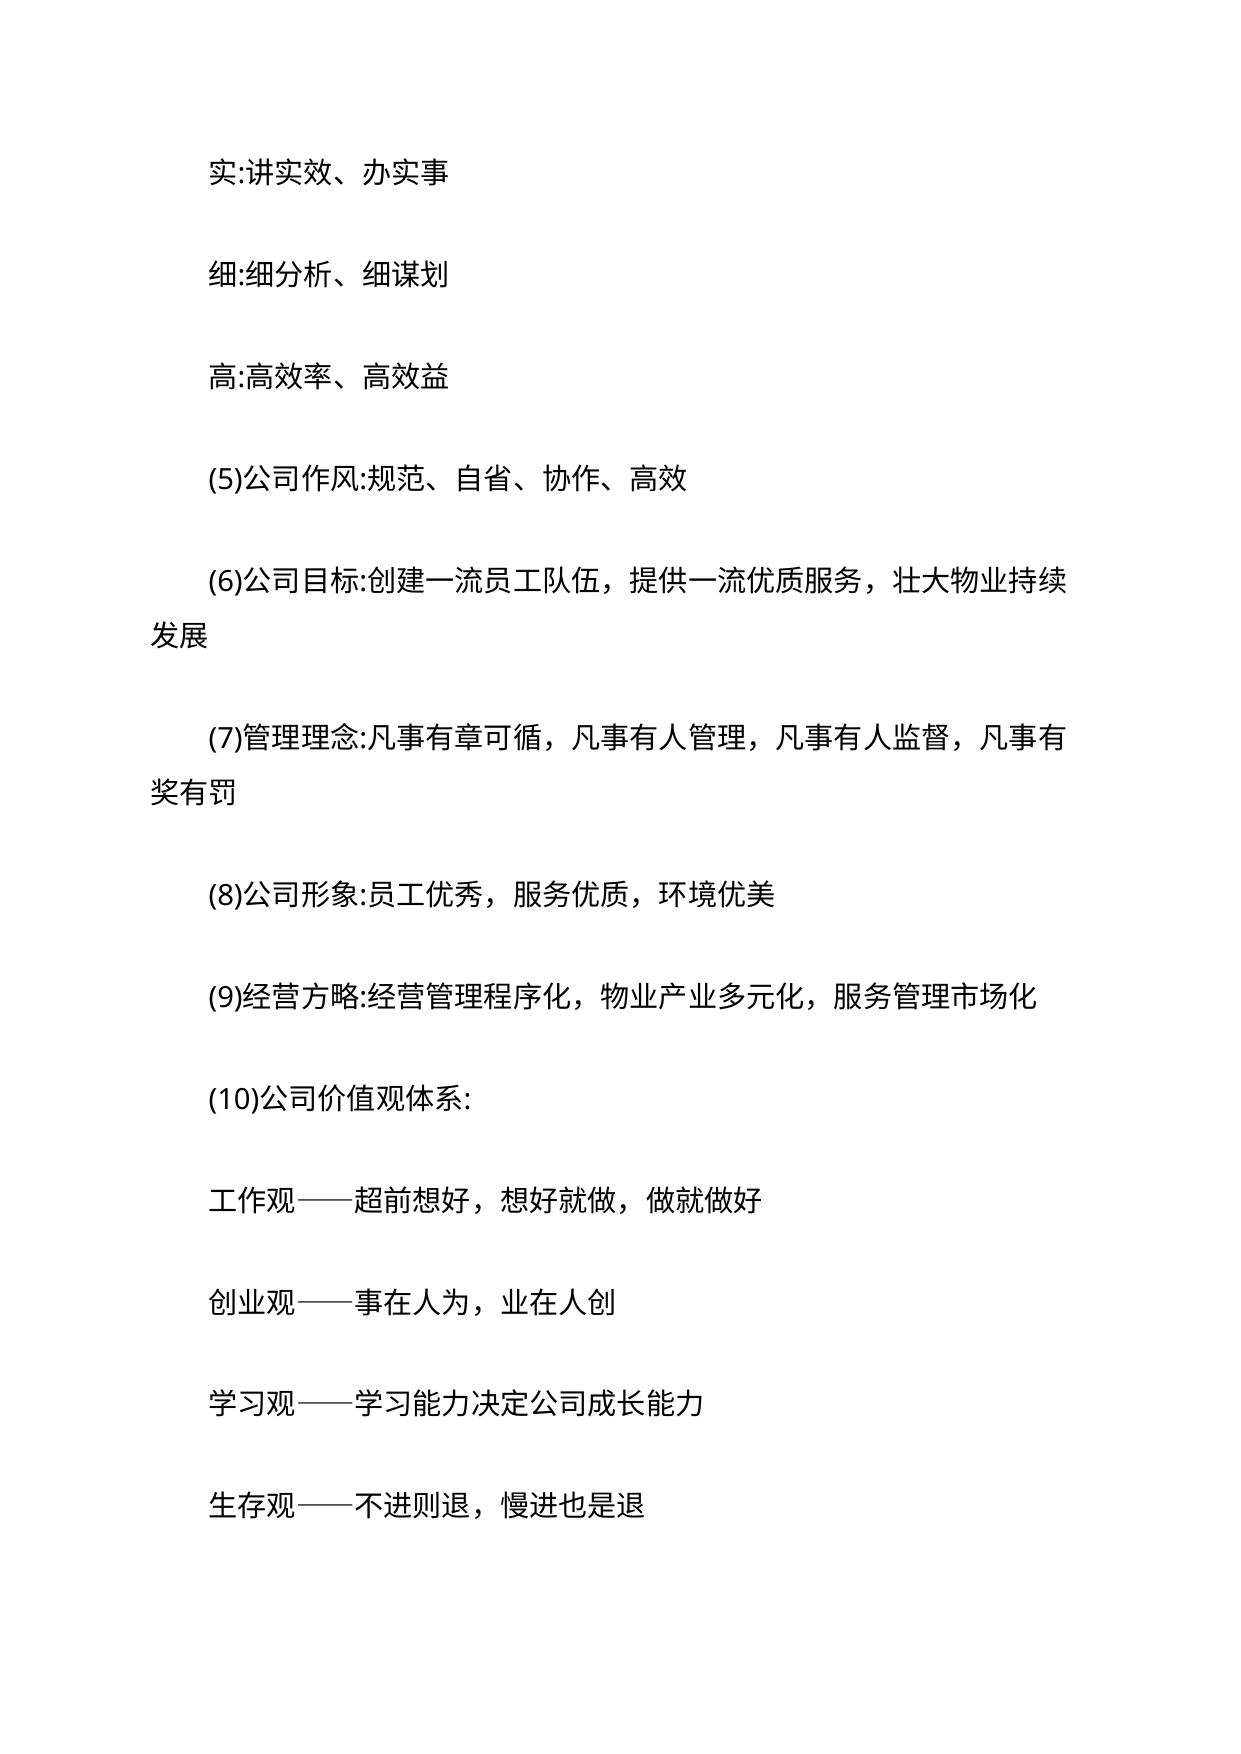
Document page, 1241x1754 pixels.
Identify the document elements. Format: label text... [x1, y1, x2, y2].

text 高:高效率、高效益 [150, 354, 1090, 396]
text 生存观——不进则退，慢进也是退 [150, 1483, 1090, 1525]
text 细:细分析、细谋划 [150, 252, 1090, 294]
text 实:讲实效、办实事 [150, 150, 1090, 192]
text (10)公司价值观体系: [150, 1075, 1090, 1118]
text 创业观——事在人为，业在人创 [150, 1279, 1090, 1321]
text (6)公司目标:创建一流员工队伍，提供一流优质服务，壮大物业持续发展 [150, 558, 1090, 655]
text 工作观——超前想好，想好就做，做就做好 [150, 1177, 1090, 1220]
text 学习观——学习能力决定公司成长能力 [150, 1381, 1090, 1423]
text (7)管理理念:凡事有章可循，凡事有人管理，凡事有人监督，凡事有奖有罚 [150, 715, 1090, 812]
text (8)公司形象:员工优秀，服务优质，环境优美 [150, 871, 1090, 914]
text (5)公司作风:规范、自省、协作、高效 [150, 456, 1090, 498]
text (9)经营方略:经营管理程序化，物业产业多元化，服务管理市场化 [150, 973, 1090, 1016]
